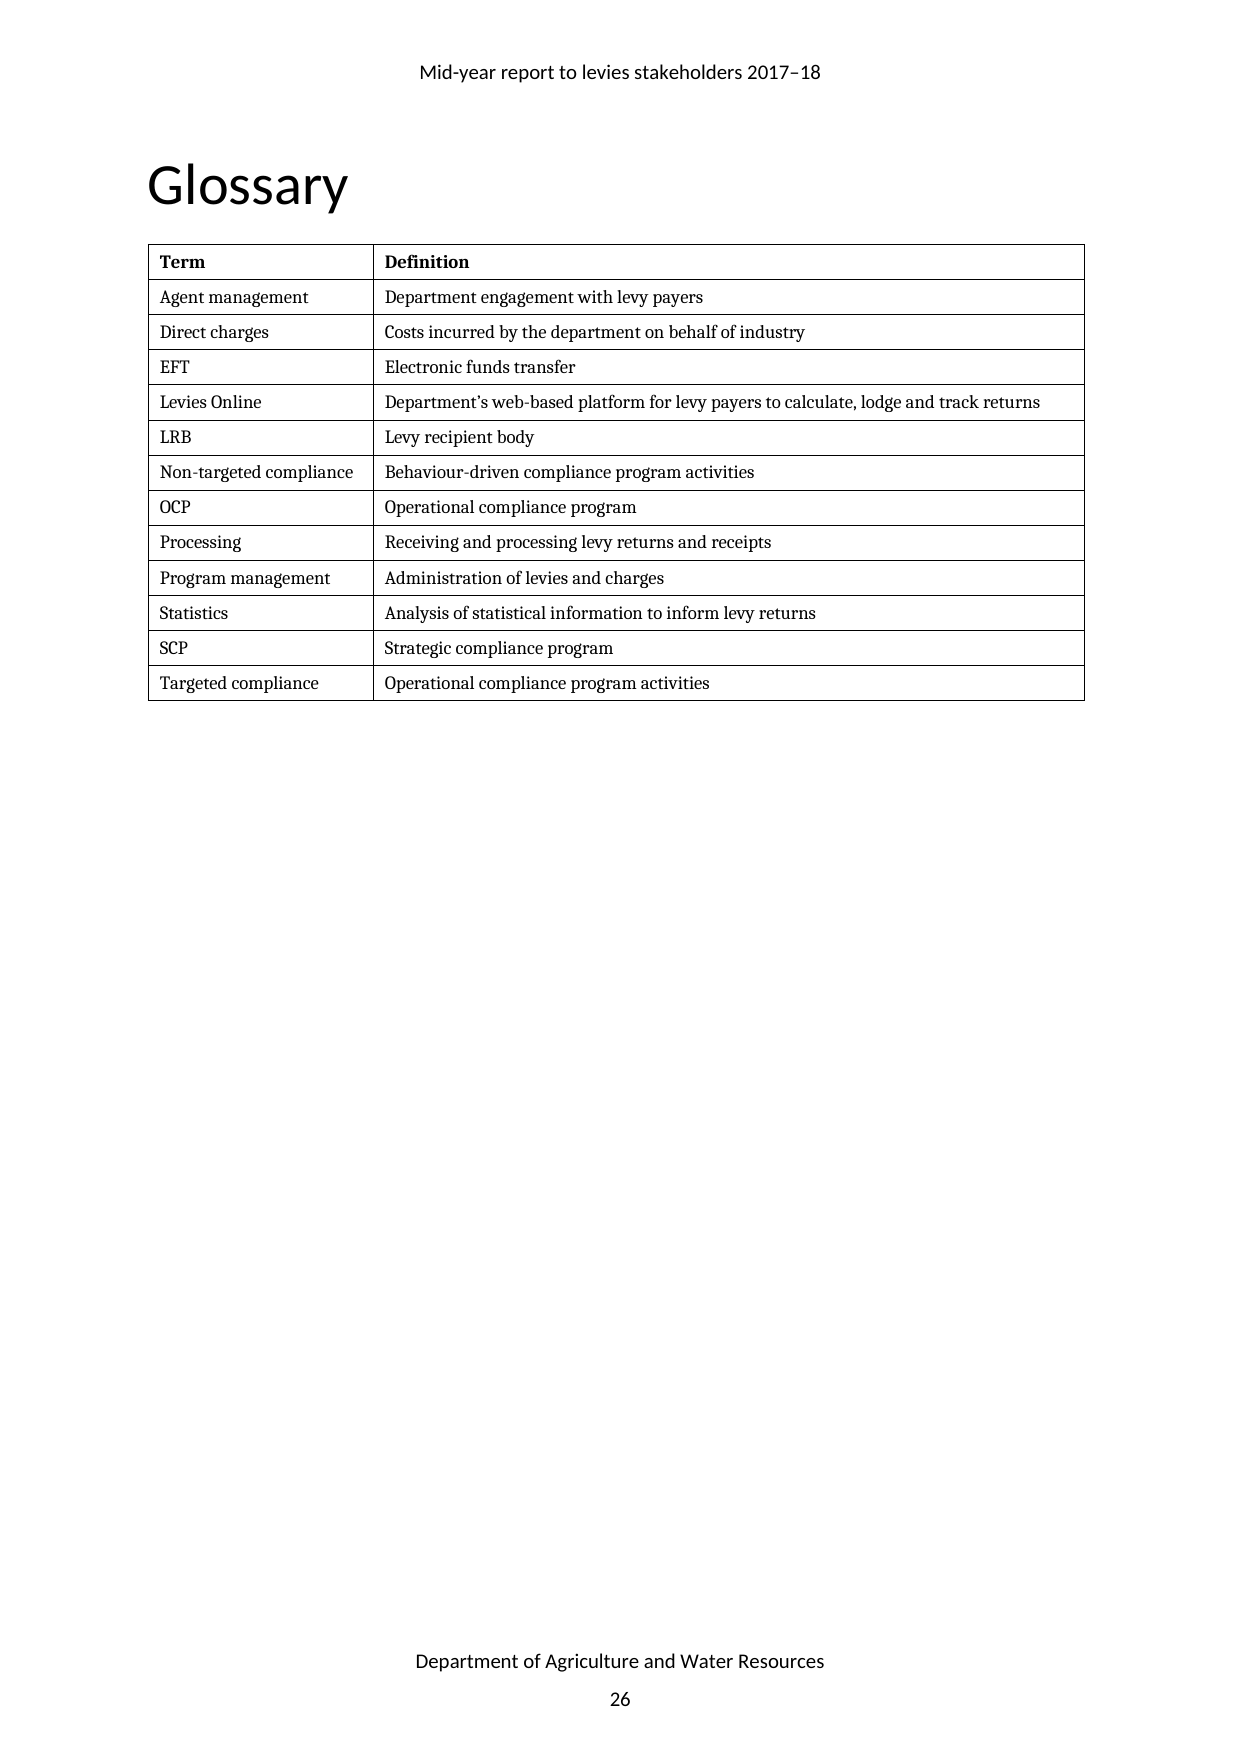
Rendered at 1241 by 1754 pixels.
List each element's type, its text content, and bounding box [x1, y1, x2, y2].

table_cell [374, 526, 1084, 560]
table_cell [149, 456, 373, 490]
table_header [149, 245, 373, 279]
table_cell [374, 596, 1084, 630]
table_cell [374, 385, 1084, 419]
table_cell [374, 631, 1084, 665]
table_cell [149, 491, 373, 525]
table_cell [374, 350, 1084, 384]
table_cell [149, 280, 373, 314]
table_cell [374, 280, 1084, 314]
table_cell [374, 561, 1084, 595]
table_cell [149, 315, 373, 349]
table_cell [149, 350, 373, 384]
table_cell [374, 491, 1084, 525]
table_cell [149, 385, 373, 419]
subtitle Glossary [148, 148, 1092, 219]
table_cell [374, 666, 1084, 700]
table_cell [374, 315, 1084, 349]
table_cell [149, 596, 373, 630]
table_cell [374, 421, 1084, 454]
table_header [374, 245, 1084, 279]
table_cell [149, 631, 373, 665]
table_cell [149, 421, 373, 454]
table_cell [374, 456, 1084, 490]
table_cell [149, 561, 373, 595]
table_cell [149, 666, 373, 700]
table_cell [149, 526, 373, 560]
